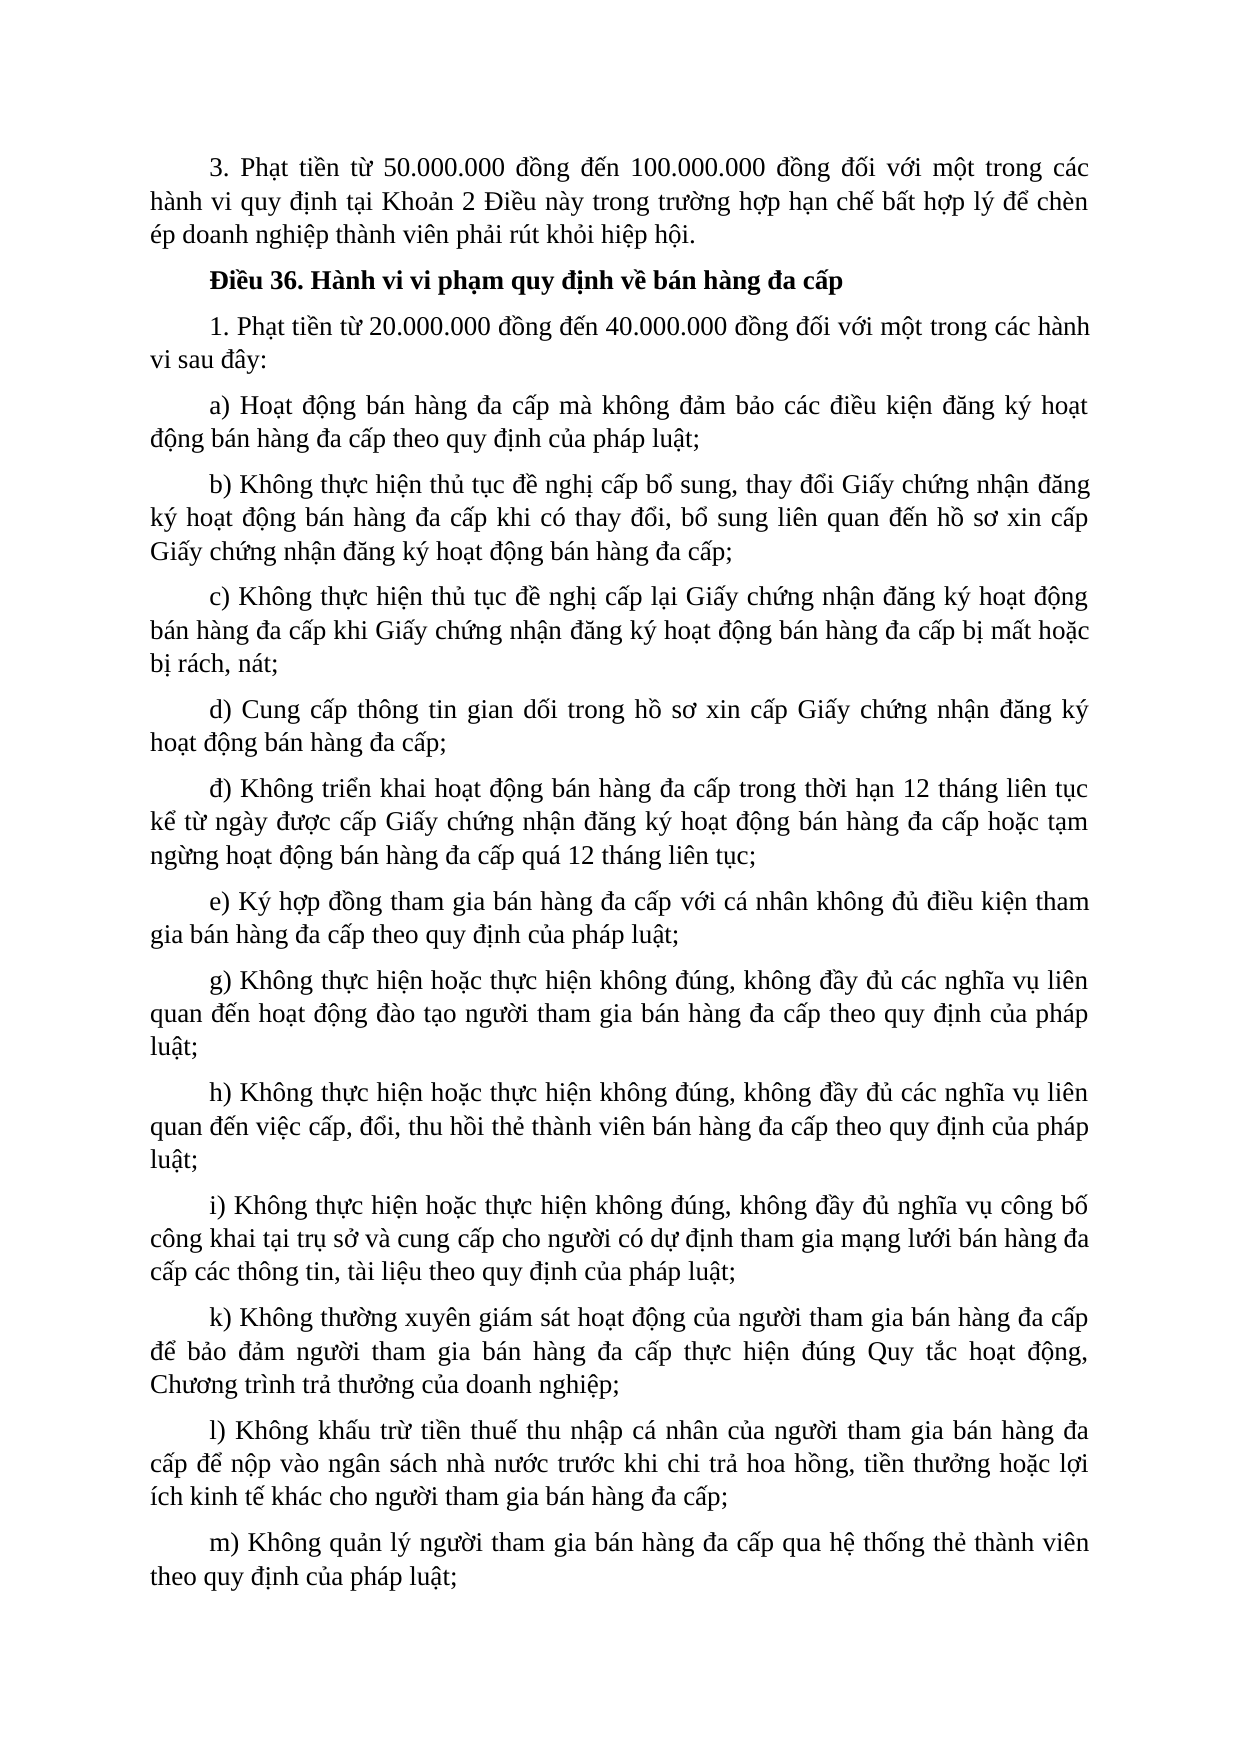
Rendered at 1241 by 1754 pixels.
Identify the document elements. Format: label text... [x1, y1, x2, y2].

text i) Không thực hiện hoặc thực hiện không đúng, không đầy đủ nghĩa vụ công bố công khai tại trụ sở và cung cấp cho người có dự định tham gia mạng lưới bán hàng đa cấp các thông tin, tài liệu theo quy định của pháp luật; [150, 1187, 1090, 1287]
text l) Không khấu trừ tiền thuế thu nhập cá nhân của người tham gia bán hàng đa cấp để nộp vào ngân sách nhà nước trước khi chi trả hoa hồng, tiền thưởng hoặc lợi ích kinh tế khác cho người tham gia bán hàng đa cấp; [150, 1412, 1090, 1512]
text Điều 36. Hành vi vi phạm quy định về bán hàng đa cấp [150, 262, 1090, 296]
text e) Ký hợp đồng tham gia bán hàng đa cấp với cá nhân không đủ điều kiện tham gia bán hàng đa cấp theo quy định của pháp luật; [150, 883, 1090, 950]
text đ) Không triển khai hoạt động bán hàng đa cấp trong thời hạn 12 tháng liên tục kể từ ngày được cấp Giấy chứng nhận đăng ký hoạt động bán hàng đa cấp hoặc tạm ngừng hoạt động bán hàng đa cấp quá 12 tháng liên tục; [150, 771, 1090, 871]
text g) Không thực hiện hoặc thực hiện không đúng, không đầy đủ các nghĩa vụ liên quan đến hoạt động đào tạo người tham gia bán hàng đa cấp theo quy định của pháp luật; [150, 962, 1090, 1062]
text m) Không quản lý người tham gia bán hàng đa cấp qua hệ thống thẻ thành viên theo quy định của pháp luật; [150, 1525, 1090, 1592]
text 3. Phạt tiền từ 50.000.000 đồng đến 100.000.000 đồng đối với một trong các hành vi quy định tại Khoản 2 Điều này trong trường hợp hạn chế bất hợp lý để chèn ép doanh nghiệp thành viên phải rút khỏi hiệp hội. [150, 150, 1090, 250]
text k) Không thường xuyên giám sát hoạt động của người tham gia bán hàng đa cấp để bảo đảm người tham gia bán hàng đa cấp thực hiện đúng Quy tắc hoạt động, Chương trình trả thưởng của doanh nghiệp; [150, 1300, 1090, 1400]
text d) Cung cấp thông tin gian dối trong hồ sơ xin cấp Giấy chứng nhận đăng ký hoạt động bán hàng đa cấp; [150, 692, 1090, 758]
text h) Không thực hiện hoặc thực hiện không đúng, không đầy đủ các nghĩa vụ liên quan đến việc cấp, đổi, thu hồi thẻ thành viên bán hàng đa cấp theo quy định của pháp luật; [150, 1075, 1090, 1175]
text b) Không thực hiện thủ tục đề nghị cấp bổ sung, thay đổi Giấy chứng nhận đăng ký hoạt động bán hàng đa cấp khi có thay đổi, bổ sung liên quan đến hồ sơ xin cấp Giấy chứng nhận đăng ký hoạt động bán hàng đa cấp; [150, 467, 1090, 567]
text 1. Phạt tiền từ 20.000.000 đồng đến 40.000.000 đồng đối với một trong các hành vi sau đây: [150, 308, 1090, 375]
text c) Không thực hiện thủ tục đề nghị cấp lại Giấy chứng nhận đăng ký hoạt động bán hàng đa cấp khi Giấy chứng nhận đăng ký hoạt động bán hàng đa cấp bị mất hoặc bị rách, nát; [150, 579, 1090, 679]
text a) Hoạt động bán hàng đa cấp mà không đảm bảo các điều kiện đăng ký hoạt động bán hàng đa cấp theo quy định của pháp luật; [150, 387, 1090, 454]
